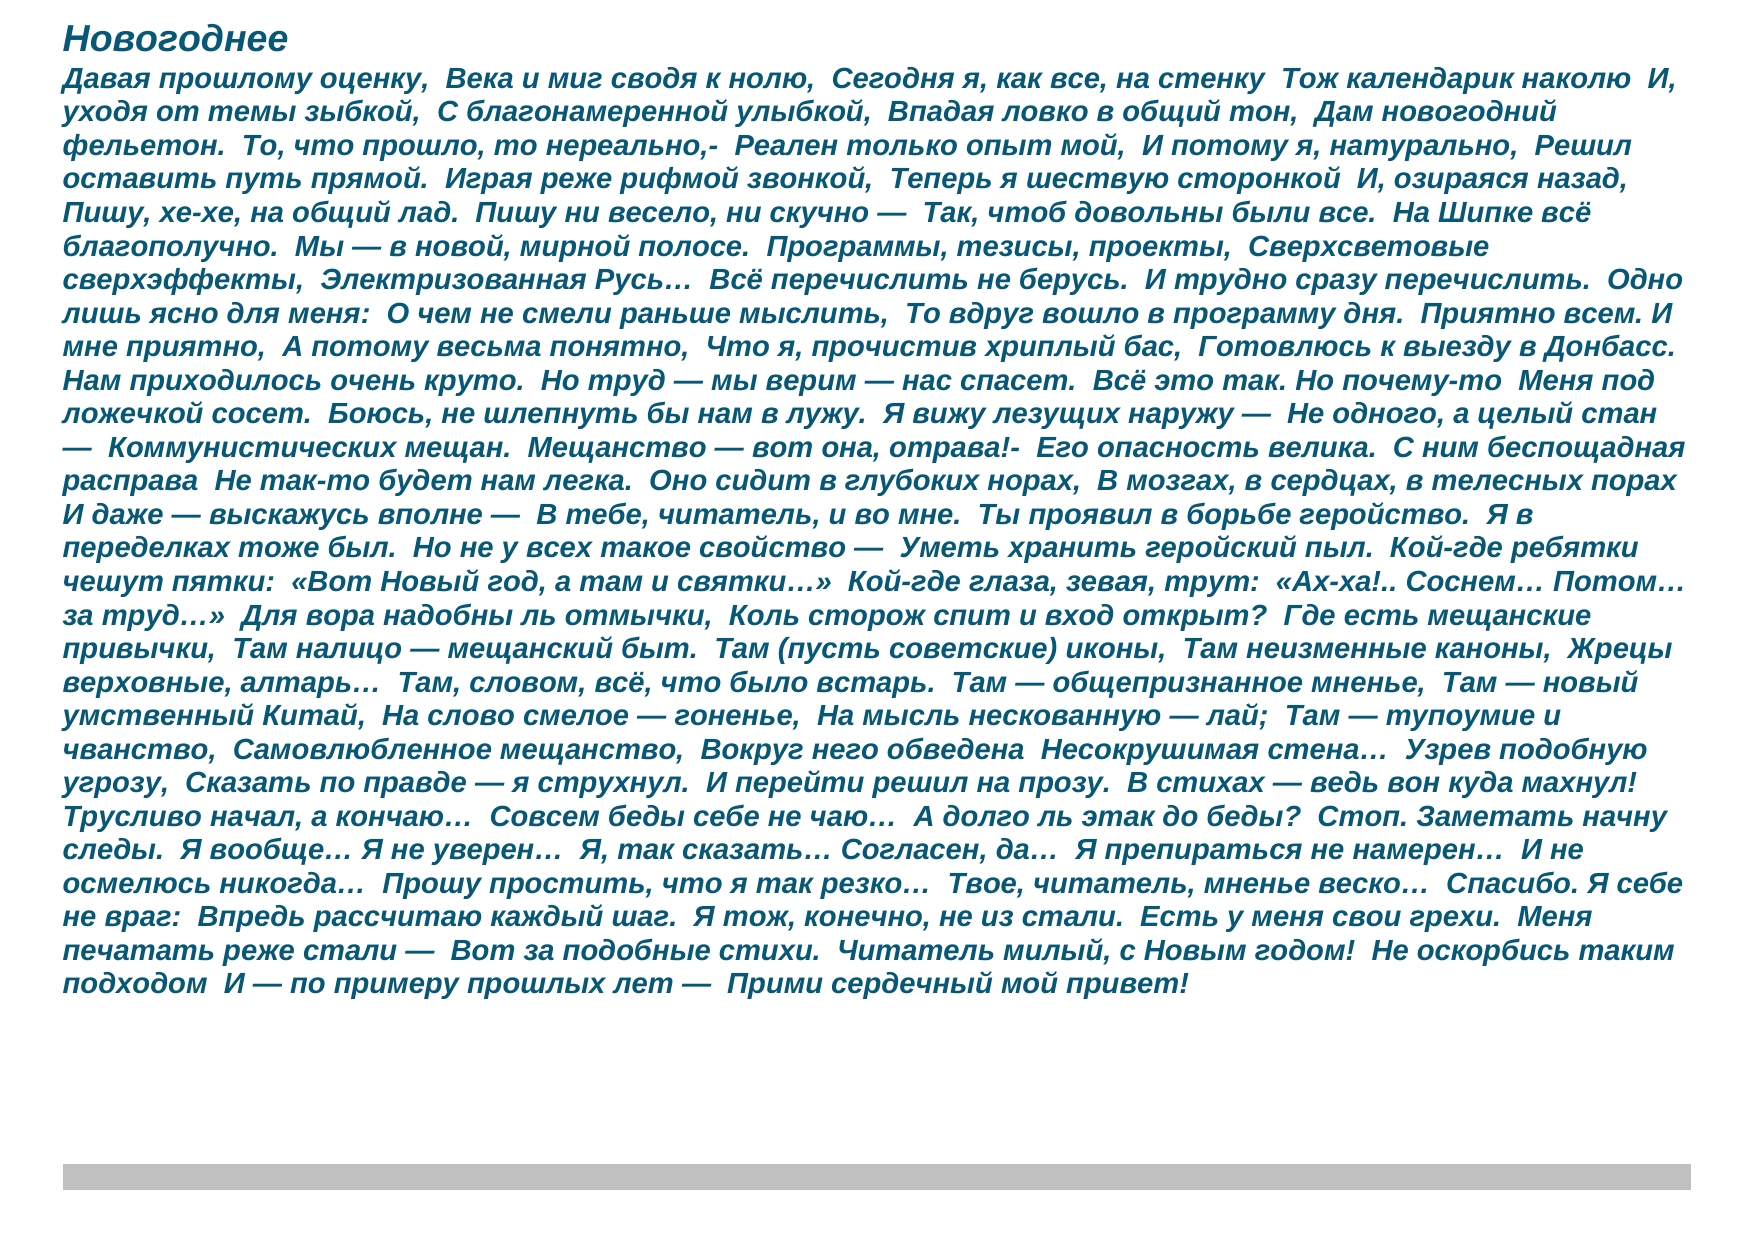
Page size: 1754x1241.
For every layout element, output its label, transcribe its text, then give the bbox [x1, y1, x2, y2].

subtitle Новогоднее [62, 17, 1691, 60]
text Давая прошлому оценку, [62, 61, 1691, 1000]
